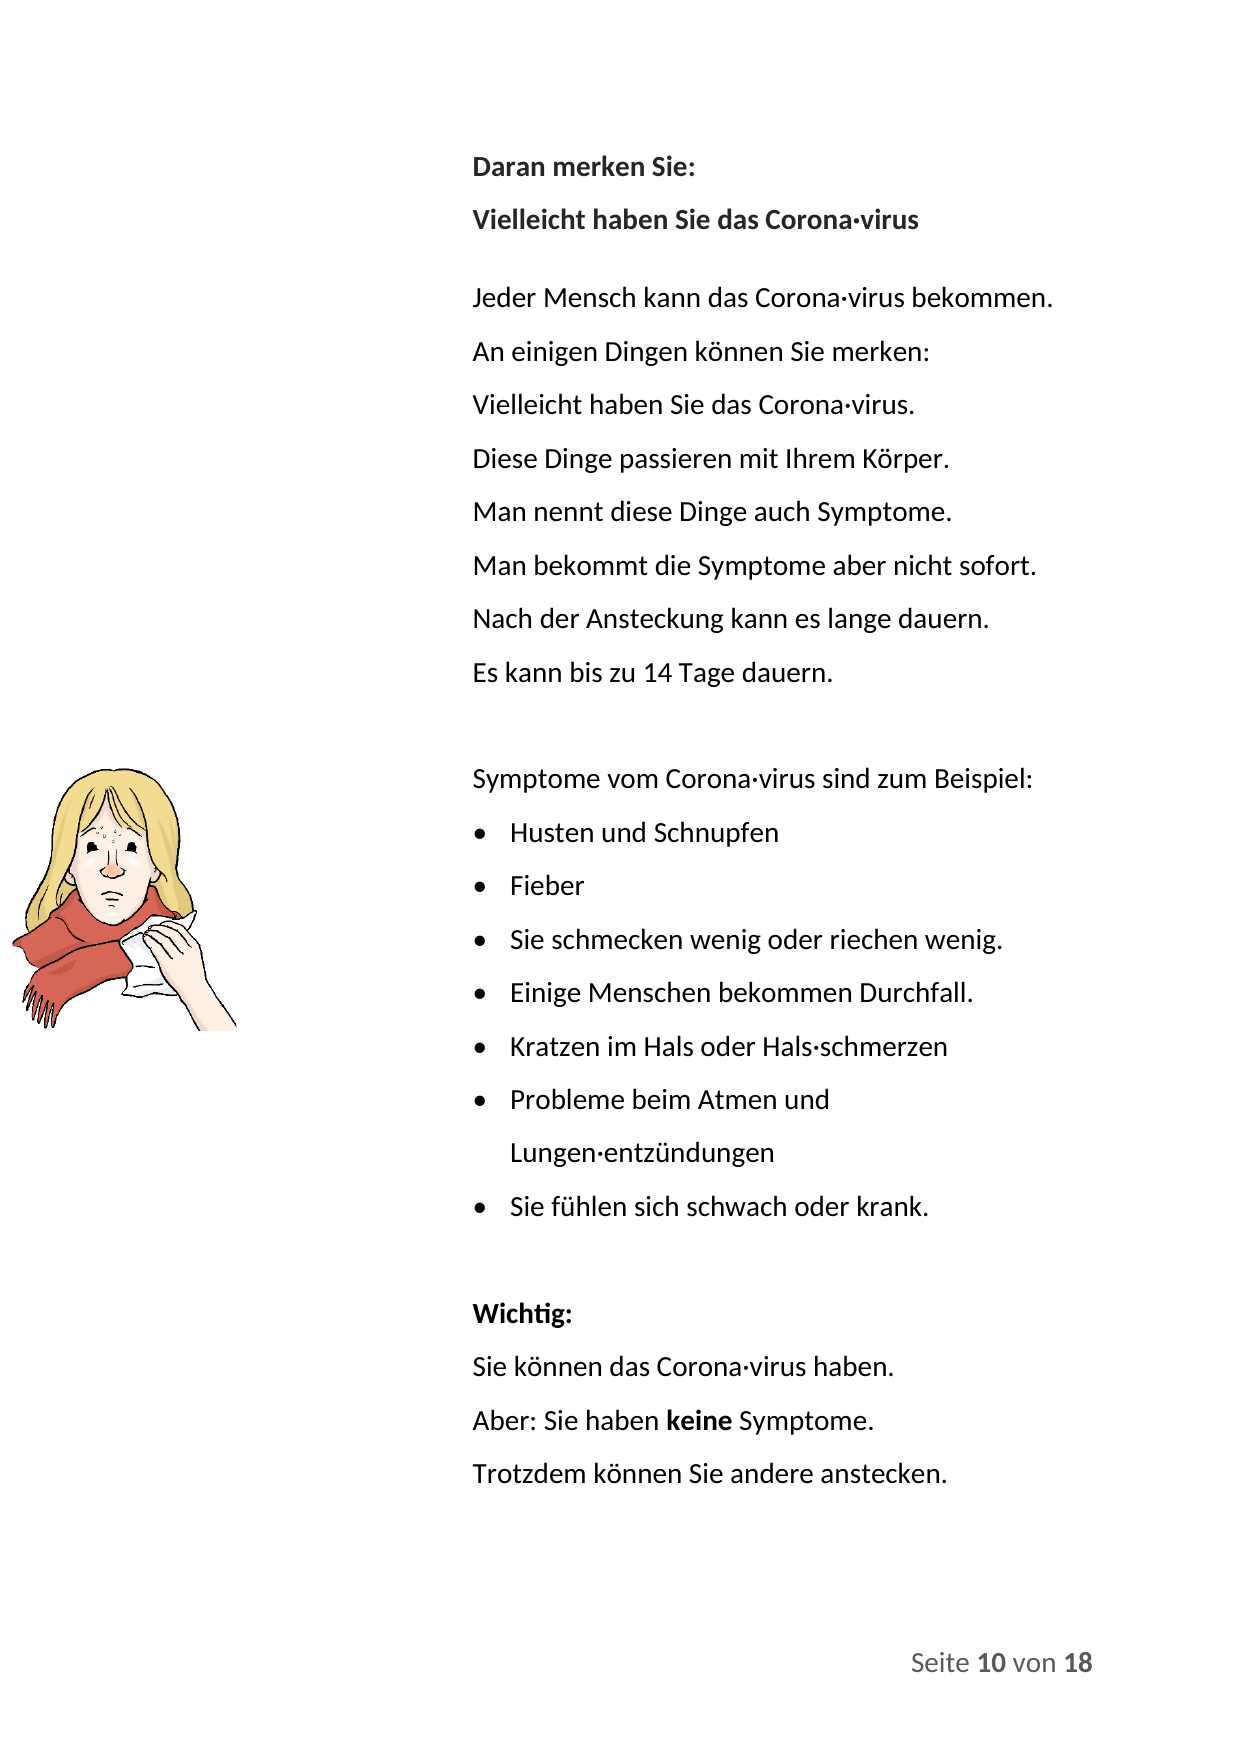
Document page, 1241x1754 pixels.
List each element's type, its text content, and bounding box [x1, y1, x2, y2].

list Fieber [472, 867, 1092, 903]
text Sie können das Corona·virus haben. [472, 1348, 1092, 1384]
list Kratzen im Hals oder Hals·schmerzen [472, 1028, 1092, 1063]
text Man nennt diese Dinge auch Symptome. [472, 493, 1092, 529]
text Diese Dinge passieren mit Ihrem Körper. [472, 440, 1092, 476]
text Man bekommt die Symptome aber nicht sofort. [472, 547, 1092, 582]
list Sie schmecken wenig oder riechen wenig. [472, 921, 1092, 956]
text An einigen Dingen können Sie merken: [472, 333, 1092, 369]
text Aber: Sie haben keine Symptome. [472, 1402, 1092, 1437]
text Trotzdem können Sie andere anstecken. [472, 1455, 1092, 1491]
list Probleme beim Atmen und Lungen·entzündungen [472, 1081, 1092, 1170]
text Jeder Mensch kann das Corona·virus bekommen. [472, 279, 1092, 315]
text Nach der Ansteckung kann es lange dauern. [472, 600, 1092, 636]
subtitle Daran merken Sie: Vielleicht haben Sie das Corona·virus [472, 148, 1092, 237]
list Einige Menschen bekommen Durchfall. [472, 974, 1092, 1010]
text Es kann bis zu 14 Tage dauern. [472, 654, 1092, 689]
list Husten und Schnupfen [472, 814, 1092, 849]
text Wichtig: [472, 1295, 1092, 1331]
text Vielleicht haben Sie das Corona·virus. [472, 386, 1092, 422]
text Symptome vom Corona·virus sind zum Beispiel: [472, 761, 1092, 796]
picture [0, 760, 237, 1031]
list Sie fühlen sich schwach oder krank. [472, 1188, 1092, 1224]
